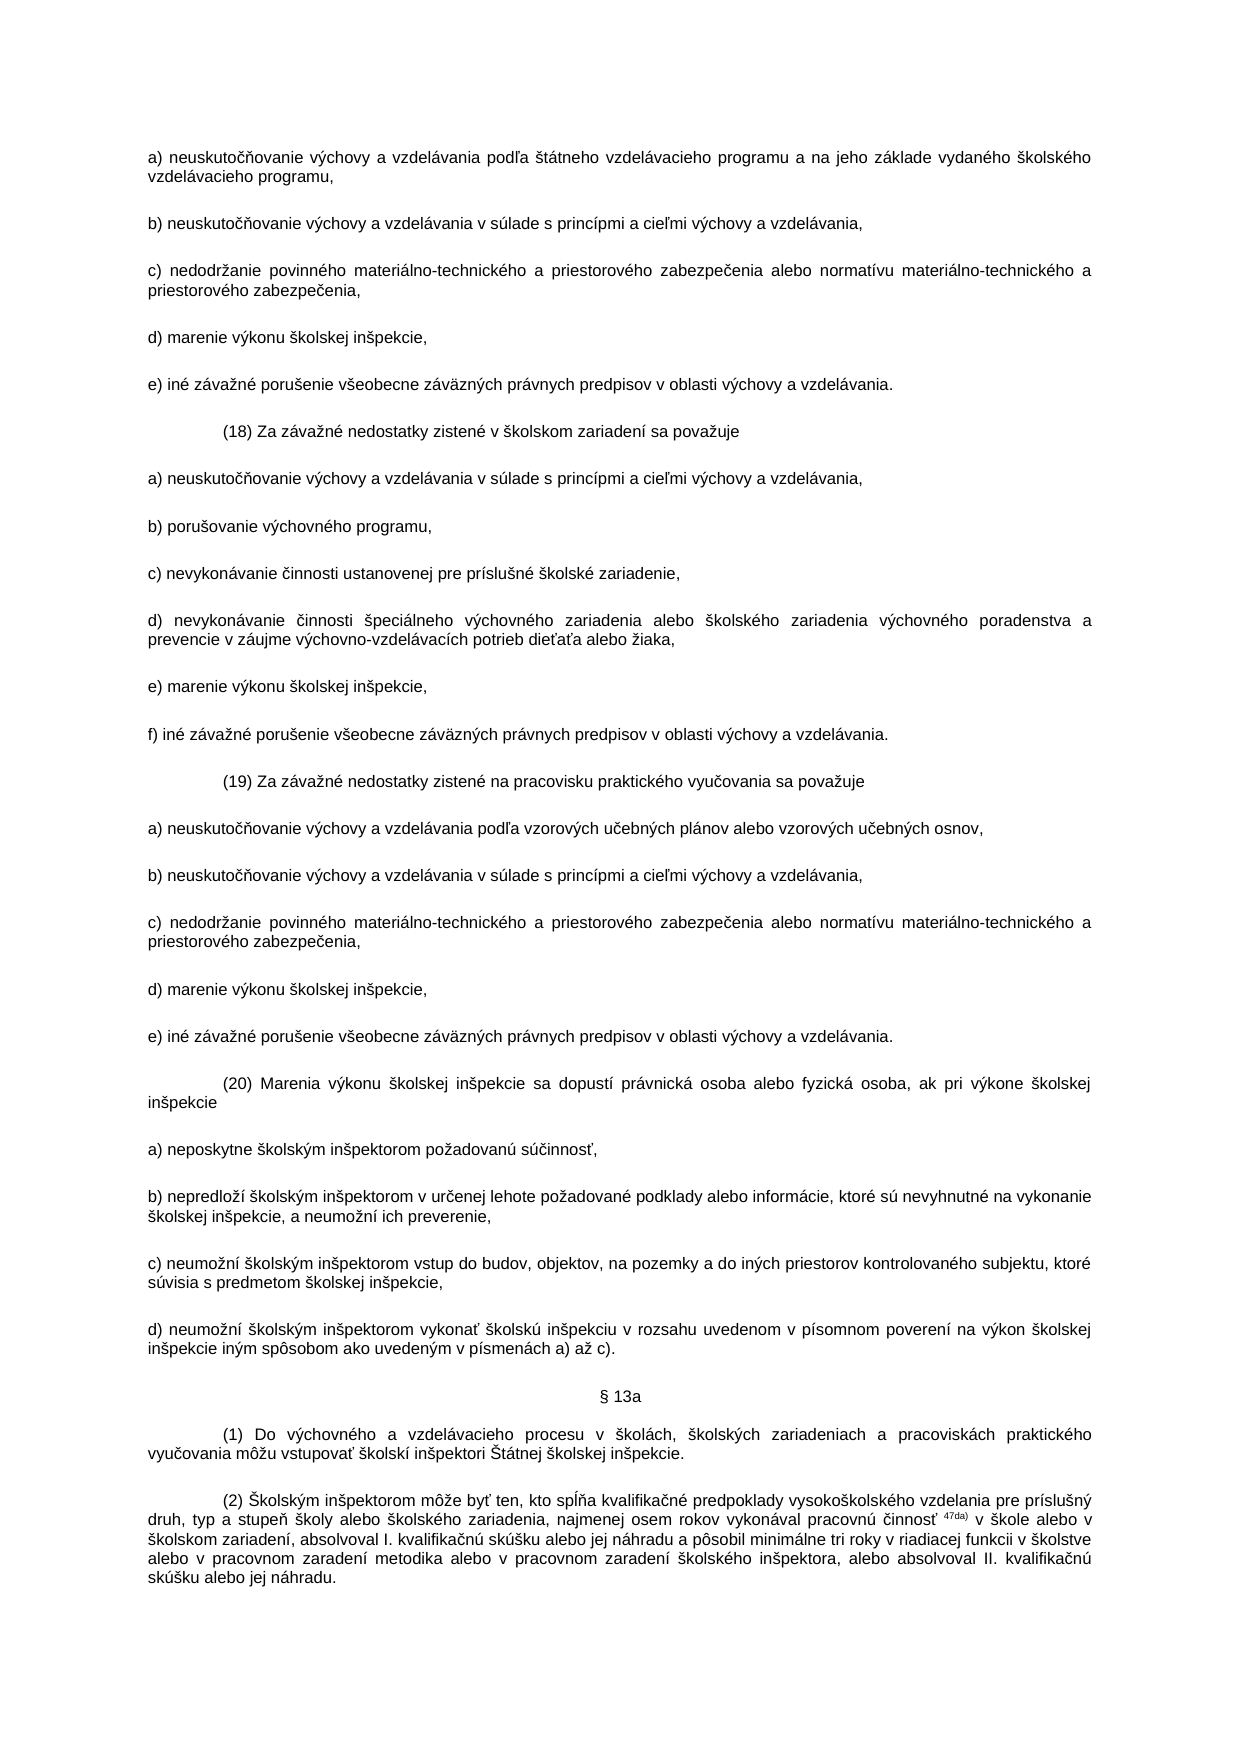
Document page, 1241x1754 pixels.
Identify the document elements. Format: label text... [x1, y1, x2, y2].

text b) porušovanie výchovného programu, [148, 516, 1092, 536]
text c) nevykonávanie činnosti ustanovenej pre príslušné školské zariadenie, [148, 563, 1092, 583]
text (1) Do výchovného a vzdelávacieho procesu v školách, školských zariadeniach a pracoviskách praktického vyučovania môžu vstupovať školskí inšpektori Štátnej školskej inšpekcie. [148, 1425, 1092, 1463]
text d) neumožní školským inšpektorom vykonať školskú inšpekciu v rozsahu uvedenom v písomnom poverení na výkon školskej inšpekcie iným spôsobom ako uvedeným v písmenách a) až c). [148, 1320, 1092, 1358]
text e) iné závažné porušenie všeobecne záväzných právnych predpisov v oblasti výchovy a vzdelávania. [148, 375, 1092, 394]
text c) nedodržanie povinného materiálno-technického a priestorového zabezpečenia alebo normatívu materiálno-technického a priestorového zabezpečenia, [148, 913, 1092, 951]
text a) neuskutočňovanie výchovy a vzdelávania podľa štátneho vzdelávacieho programu a na jeho základe vydaného školského vzdelávacieho programu, [148, 148, 1092, 186]
text (2) Školským inšpektorom môže byť ten, kto spĺňa kvalifikačné predpoklady vysokoškolského vzdelania pre príslušný druh, typ a stupeň školy alebo školského zariadenia, najmenej osem rokov vykonával pracovnú činnosť 47da) v škole alebo v školskom zariadení, absolvoval I. kvalifikačnú skúšku alebo jej náhradu a pôsobil minimálne tri roky v riadiacej funkcii v školstve alebo v pracovnom zaradení metodika alebo v pracovnom zaradení školského inšpektora, alebo absolvoval II. kvalifikačnú skúšku alebo jej náhradu. [148, 1491, 1092, 1587]
text c) nedodržanie povinného materiálno-technického a priestorového zabezpečenia alebo normatívu materiálno-technického a priestorového zabezpečenia, [148, 261, 1092, 299]
text d) marenie výkonu školskej inšpekcie, [148, 328, 1092, 347]
text d) nevykonávanie činnosti špeciálneho výchovného zariadenia alebo školského zariadenia výchovného poradenstva a prevencie v záujme výchovno-vzdelávacích potrieb dieťaťa alebo žiaka, [148, 611, 1092, 649]
text e) marenie výkonu školskej inšpekcie, [148, 677, 1092, 696]
text a) neuskutočňovanie výchovy a vzdelávania v súlade s princípmi a cieľmi výchovy a vzdelávania, [148, 469, 1092, 488]
text d) marenie výkonu školskej inšpekcie, [148, 979, 1092, 998]
text c) neumožní školským inšpektorom vstup do budov, objektov, na pozemky a do iných priestorov kontrolovaného subjektu, ktoré súvisia s predmetom školskej inšpekcie, [148, 1254, 1092, 1292]
text (18) Za závažné nedostatky zistené v školskom zariadení sa považuje [148, 422, 1092, 441]
text a) neposkytne školským inšpektorom požadovanú súčinnosť, [148, 1140, 1092, 1159]
text b) neuskutočňovanie výchovy a vzdelávania v súlade s princípmi a cieľmi výchovy a vzdelávania, [148, 214, 1092, 233]
text e) iné závažné porušenie všeobecne záväzných právnych predpisov v oblasti výchovy a vzdelávania. [148, 1027, 1092, 1046]
text b) nepredloží školským inšpektorom v určenej lehote požadované podklady alebo informácie, ktoré sú nevyhnutné na vykonanie školskej inšpekcie, a neumožní ich preverenie, [148, 1187, 1092, 1226]
text f) iné závažné porušenie všeobecne záväzných právnych predpisov v oblasti výchovy a vzdelávania. [148, 724, 1092, 743]
text b) neuskutočňovanie výchovy a vzdelávania v súlade s princípmi a cieľmi výchovy a vzdelávania, [148, 866, 1092, 885]
text a) neuskutočňovanie výchovy a vzdelávania podľa vzorových učebných plánov alebo vzorových učebných osnov, [148, 819, 1092, 838]
text (19) Za závažné nedostatky zistené na pracovisku praktického vyučovania sa považuje [148, 771, 1092, 791]
text (20) Marenia výkonu školskej inšpekcie sa dopustí právnická osoba alebo fyzická osoba, ak pri výkone školskej inšpekcie [148, 1074, 1092, 1112]
text § 13a [148, 1386, 1092, 1406]
